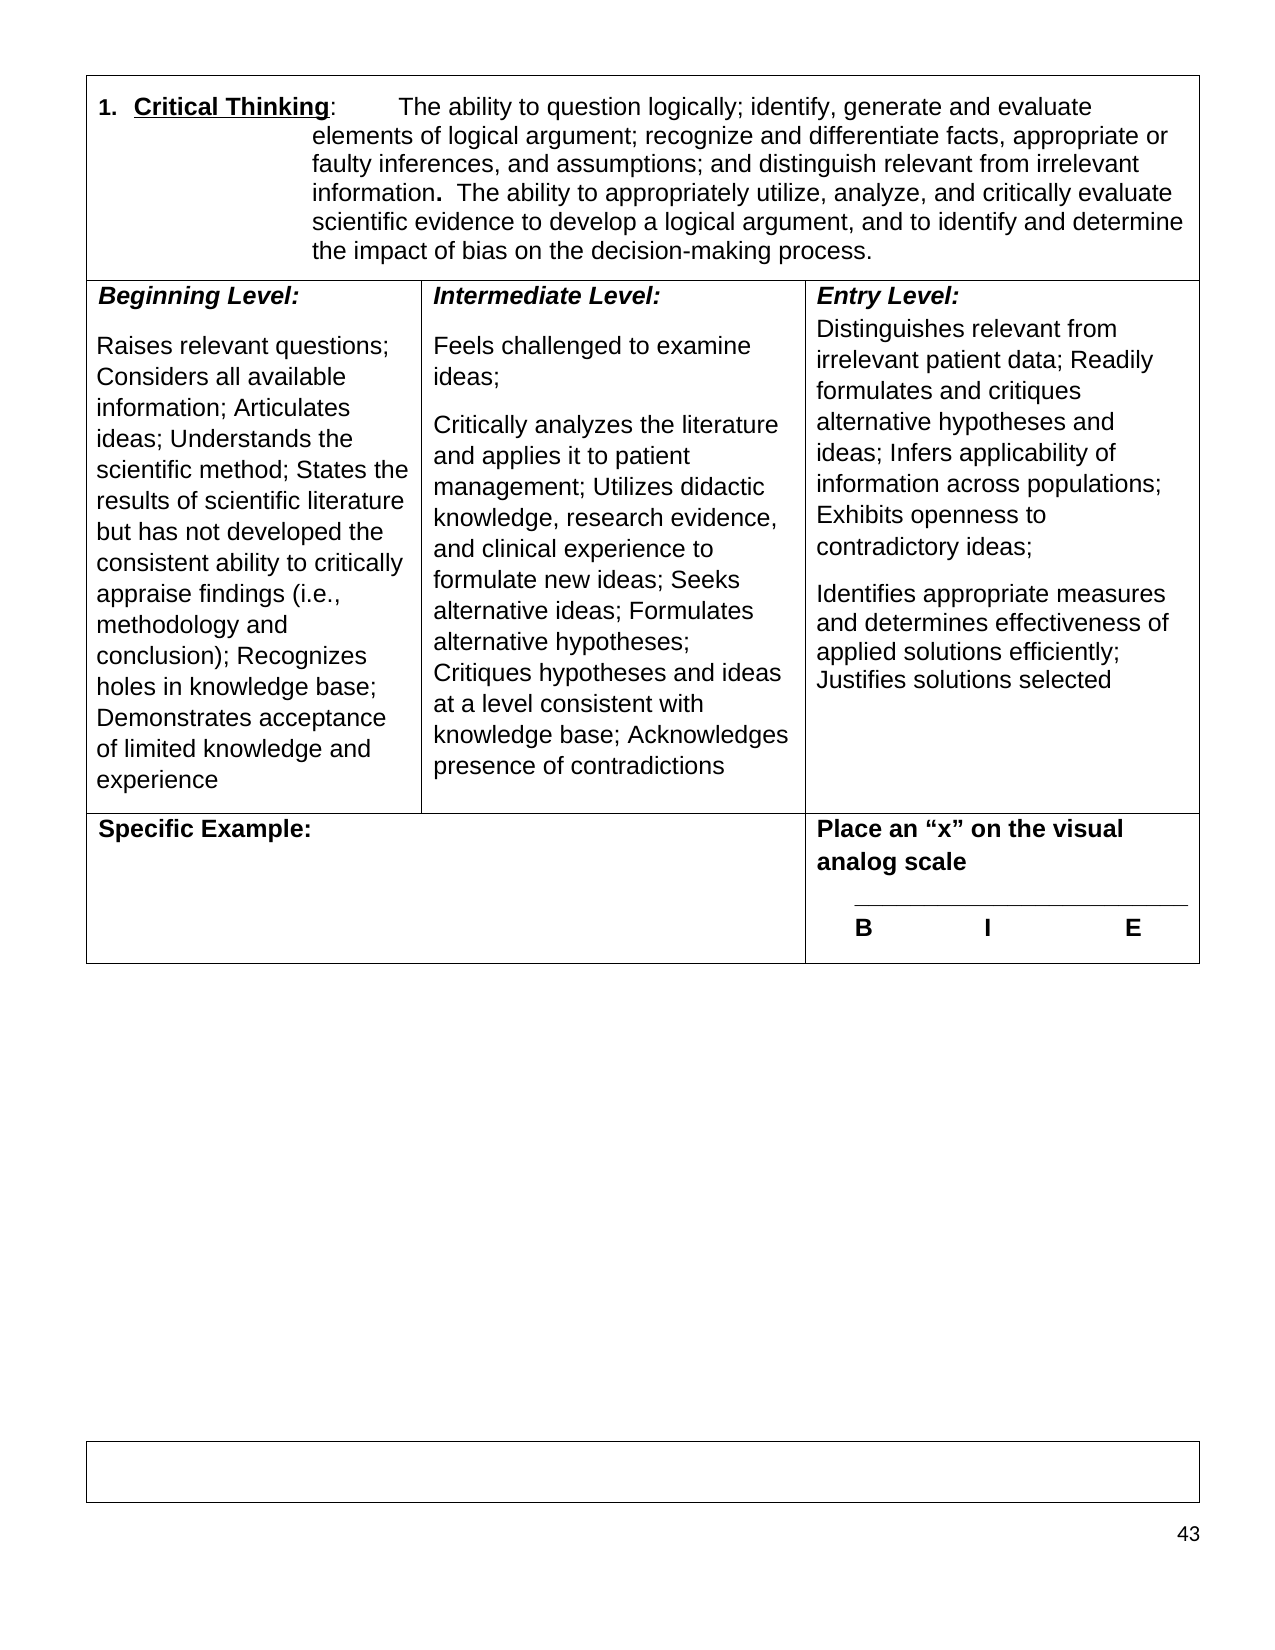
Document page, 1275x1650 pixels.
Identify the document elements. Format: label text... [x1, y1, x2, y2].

table_cell Beginning Level: Raises relevant questions; Considers all available information; Articulates ideas; Understands the scientific method; States the results of scientific literature but has not developed the consistent ability to critically appraise findings (i.e., methodology and conclusion); Recognizes holes in knowledge base; Demonstrates acceptance of limited knowledge and experience [87, 281, 421, 813]
table_cell Specific Example: [87, 814, 805, 963]
table_cell Intermediate Level: Feels challenged to examine ideas; Critically analyzes the literature and applies it to patient management; Utilizes didactic knowledge, research evidence, and clinical experience to formulate new ideas; Seeks alternative ideas; Formulates alternative hypotheses; Critiques hypotheses and ideas at a level consistent with knowledge base; Acknowledges presence of contradictions [422, 281, 805, 813]
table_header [87, 1442, 1199, 1502]
table_cell Entry Level: Distinguishes relevant from irrelevant patient data; Readily formulates and critiques alternative hypotheses and ideas; Infers applicability of information across populations; Exhibits openness to contradictory ideas; Identifies appropriate measures and determines effectiveness of applied solutions efficiently; Justifies solutions selected [806, 281, 1199, 813]
table_header Critical Thinking: The ability to question logically; identify, generate and evaluate elements of logical argument; recognize and differentiate facts, appropriate or faulty inferences, and assumptions; and distinguish relevant from irrelevant information. The ability to appropriately utilize, analyze, and critically evaluate scientific evidence to develop a logical argument, and to identify and determine the impact of bias on the decision-making process. [87, 76, 1199, 280]
table_cell Place an “x” on the visual analog scale ________________________ B I E [806, 814, 1199, 963]
